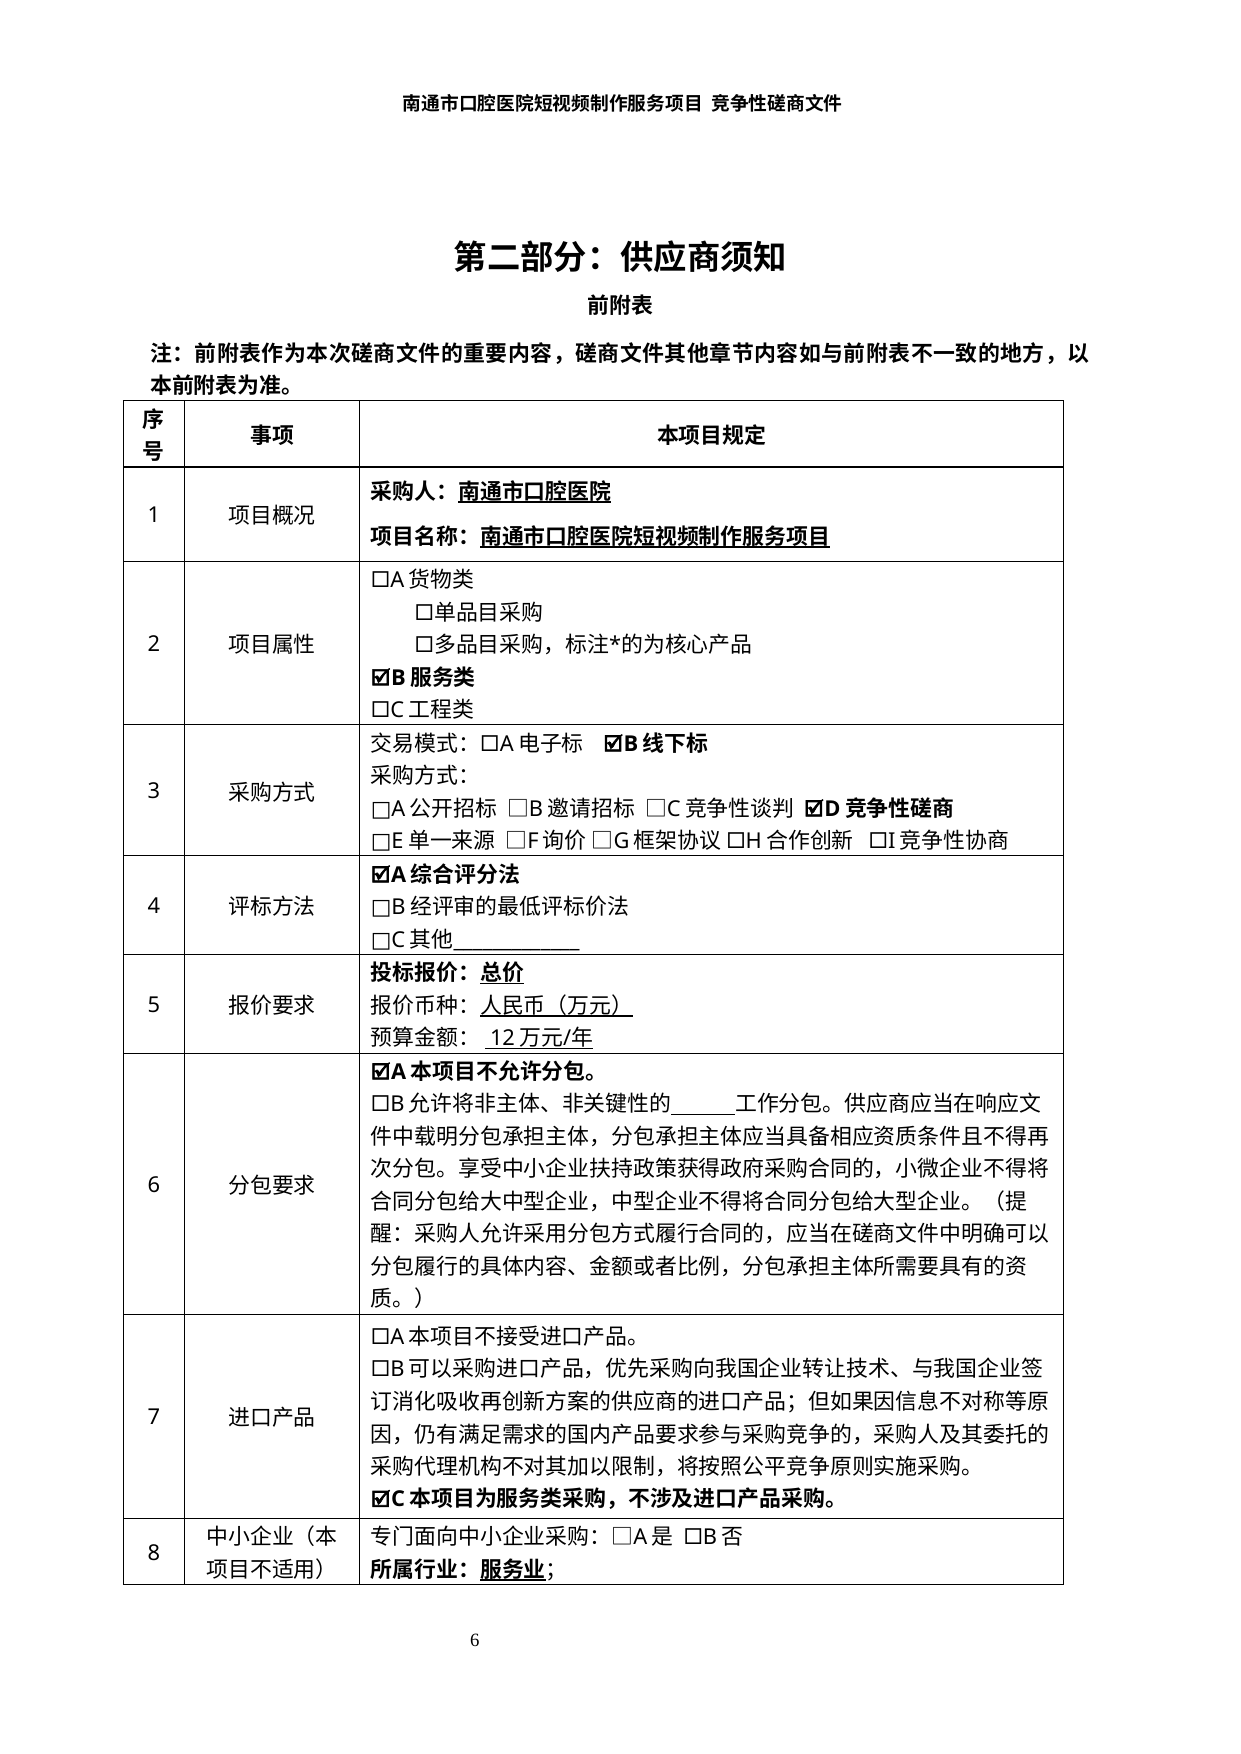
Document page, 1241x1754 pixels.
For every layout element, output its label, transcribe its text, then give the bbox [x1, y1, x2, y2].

table_cell 5 [124, 955, 184, 1052]
list 前附表 [150, 288, 1090, 319]
table_cell 7 [124, 1315, 184, 1518]
table_cell 专门面向中小企业采购：□A是 B否 所属行业：服务业； [360, 1519, 1063, 1584]
table_cell A综合评分法 □B经评审的最低评标价法 □C其他_____________ [360, 856, 1063, 954]
table_cell A货物类 单品目采购 多品目采购，标注*的为核心产品 B服务类 C工程类 [360, 562, 1063, 724]
table_cell 采购人：南通市口腔医院 项目名称：南通市口腔医院短视频制作服务项目 [360, 468, 1063, 561]
table_cell 2 [124, 562, 184, 724]
table_cell 项目属性 [185, 562, 359, 724]
table_header 本项目规定 [360, 401, 1063, 466]
table_cell 中小企业（本项目不适用） [185, 1519, 359, 1584]
text 第二部分：供应商须知 [150, 223, 1090, 288]
table_cell 8 [124, 1519, 184, 1584]
table_cell 报价要求 [185, 955, 359, 1052]
table_cell 进口产品 [185, 1315, 359, 1518]
list 注：前附表作为本次磋商文件的重要内容，磋商文件其他章节内容如与前附表不一致的地方，以本前附表为准。 [150, 335, 1090, 400]
table_cell A本项目不允许分包。 B允许将非主体、非关键性的 工作分包。供应商应当在响应文件中载明分包承担主体，分包承担主体应当具备相应资质条件且不得再次分包。享受中小企业扶持政策获得政府采购合同的，小微企业不得将合同分包给大中型企业，中型企业不得将合同分包给大型企业。（提醒：采购人允许采用分包方式履行合同的，应当在磋商文件中明确可以分包履行的具体内容、金额或者比例，分包承担主体所需要具有的资质。） [360, 1054, 1063, 1313]
table_cell 3 [124, 725, 184, 855]
table_cell 投标报价：总价 报价币种：人民币（万元） 预算金额： 12万元/年 [360, 955, 1063, 1052]
table_cell 4 [124, 856, 184, 954]
table_cell 6 [124, 1054, 184, 1313]
table_cell 评标方法 [185, 856, 359, 954]
table_cell 采购方式 [185, 725, 359, 855]
table_cell 1 [124, 468, 184, 561]
table_cell 分包要求 [185, 1054, 359, 1313]
table_header 序号 [124, 401, 184, 466]
table_cell A本项目不接受进口产品。 B可以采购进口产品，优先采购向我国企业转让技术、与我国企业签订消化吸收再创新方案的供应商的进口产品；但如果因信息不对称等原因，仍有满足需求的国内产品要求参与采购竞争的，采购人及其委托的采购代理机构不对其加以限制，将按照公平竞争原则实施采购。 C本项目为服务类采购，不涉及进口产品采购。 [360, 1315, 1063, 1518]
table_header 事项 [185, 401, 359, 466]
table_cell 交易模式：A电子标 B线下标 采购方式： □A公开招标 □B邀请招标 □C竞争性谈判 D竞争性磋商 □E单一来源 □F询价 □G框架协议 H合作创新 I竞争性协商 [360, 725, 1063, 855]
table_cell 项目概况 [185, 468, 359, 561]
